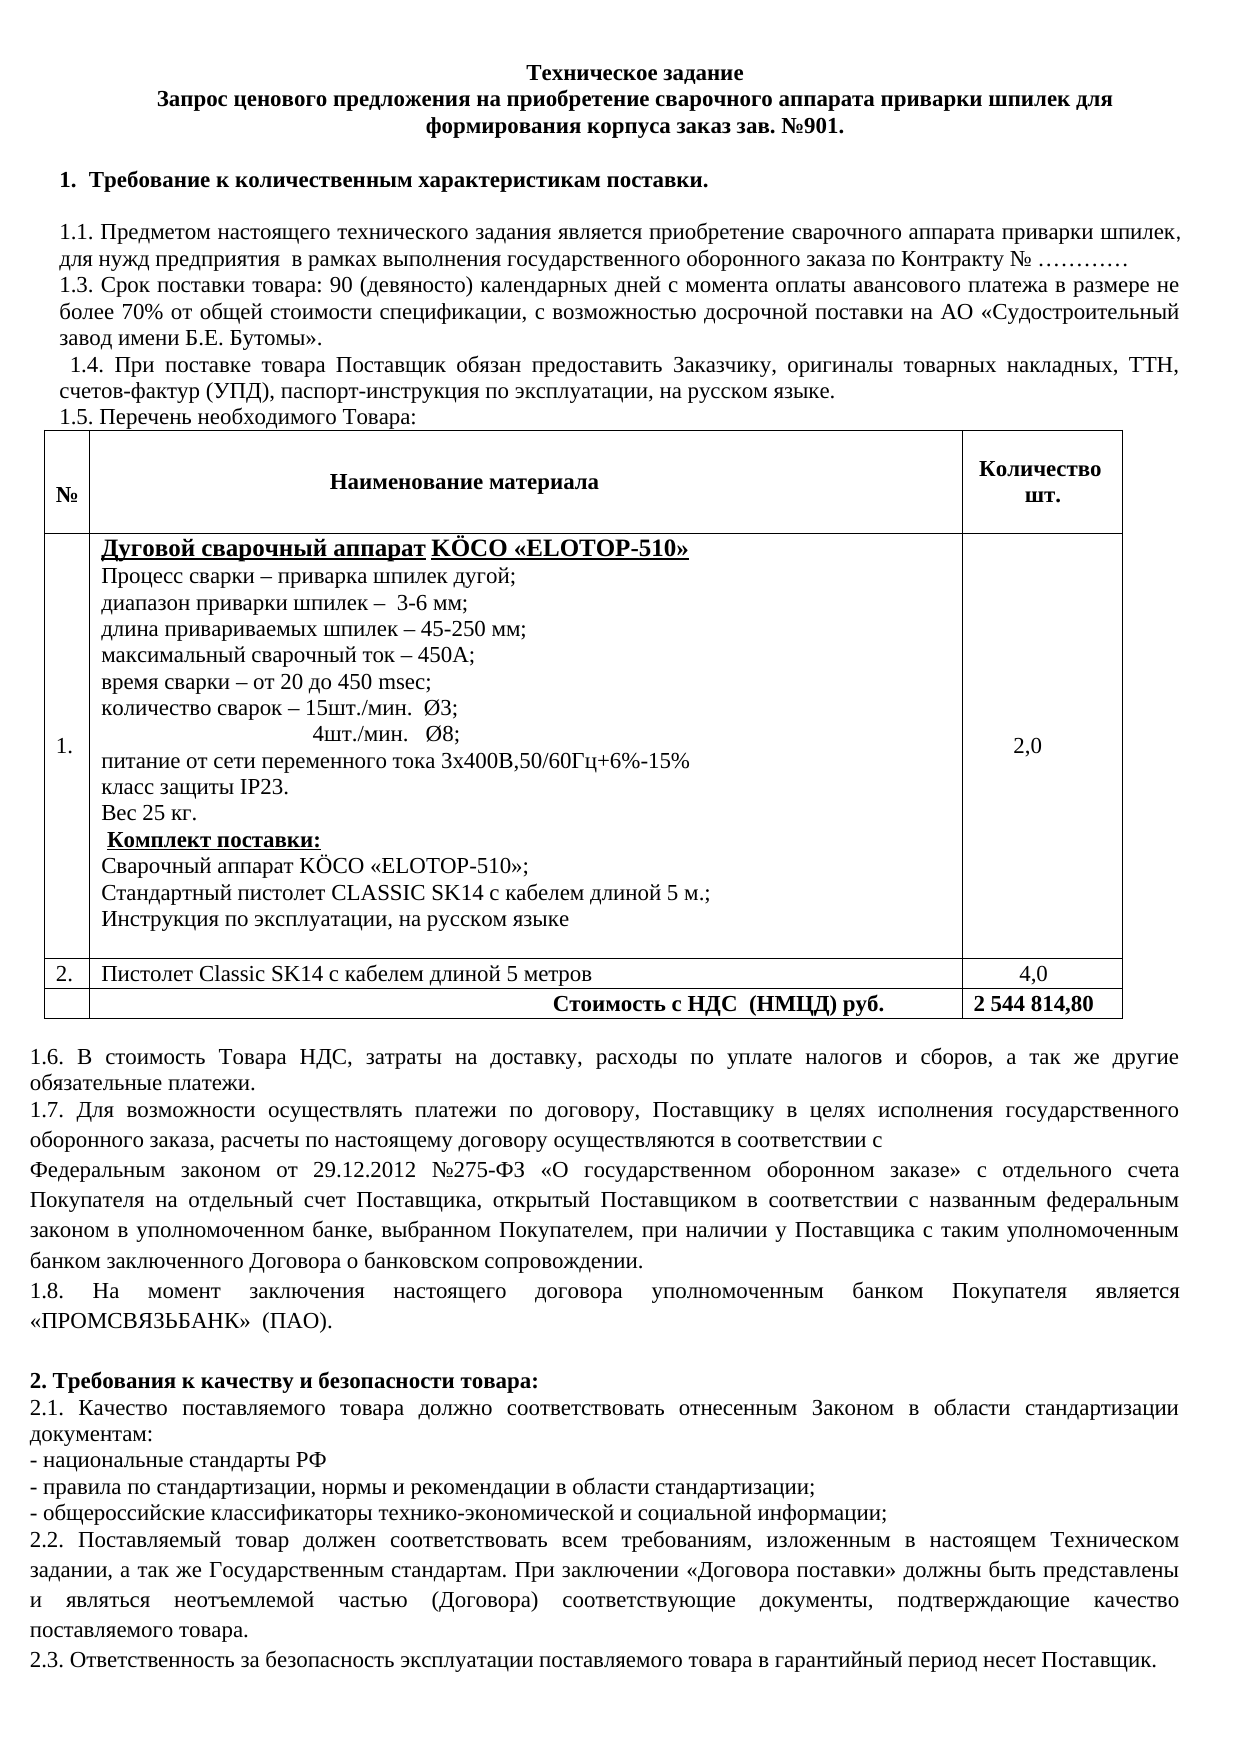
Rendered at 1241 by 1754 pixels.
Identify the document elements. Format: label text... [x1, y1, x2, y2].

table_cell Пистолет Classic SK14 с кабелем длиной 5 метров [90, 959, 962, 988]
text Запрос ценового предложения на приобретение сварочного аппарата приварки шпилек для формирования корпуса заказ зав. №901. [89, 85, 1181, 138]
table_cell 2. [45, 959, 89, 988]
list Требование к количественным характеристикам поставки. [59, 166, 1181, 192]
table_header Наименование материала [90, 431, 962, 532]
table_cell 1. [45, 534, 89, 958]
table_header № [45, 431, 89, 532]
table_header Количество шт. [963, 431, 1122, 532]
table_cell 2 544 814,80 [963, 989, 1122, 1018]
table_cell 2,0 [963, 534, 1122, 958]
text 1.6. В стоимость Товара НДС, затраты на доставку, расходы по уплате налогов и сборов, а так же другие обязательные платежи. [29, 1043, 1181, 1096]
text 1.5. Перечень необходимого Товара: [59, 403, 1181, 430]
list - правила по стандартизации, нормы и рекомендации в области стандартизации; [29, 1473, 1181, 1499]
list 2.3. Ответственность за безопасность эксплуатации поставляемого товара в гарантийный период несет Поставщик. [29, 1646, 1181, 1673]
table_cell 4,0 [963, 959, 1122, 988]
list Федеральным законом от 29.12.2012 №275-ФЗ «О государственном оборонном заказе» с отдельного счета Покупателя на отдельный счет Поставщика, открытый Поставщиком в соответствии с названным федеральным законом в уполномоченном банке, выбранном Покупателем, при наличии у Поставщика с таким уполномоченным банком заключенного Договора о банковском сопровождении. [29, 1156, 1181, 1273]
list 2.2. Поставляемый товар должен соответствовать всем требованиям, изложенным в настоящем Техническом задании, а так же Государственным стандартам. При заключении «Договора поставки» должны быть представлены и являться неотъемлемой частью (Договора) соответствующие документы, подтверждающие качество поставляемого товара. [29, 1526, 1181, 1643]
table_cell Стоимость с НДС (НМЦД) руб. [90, 989, 962, 1018]
text 1.1. Предметом настоящего технического задания является приобретение сварочного аппарата приварки шпилек, для нужд предприятия в рамках выполнения государственного оборонного заказа по Контракту № ………… [59, 217, 1181, 272]
table_cell Дуговой сварочный аппарат KÖCO «ELOTOP-510» Процесс сварки – приварка шпилек дугой; диапазон приварки шпилек – 3-6 мм; длина привариваемых шпилек – 45-250 мм; максимальный сварочный ток – 450А; время сварки – от 20 до 450 msec; количество сварок – 15шт./мин. Ø3; 4шт./мин. Ø8; питание от сети переменного тока 3х400В,50/60Гц+6%-15% класс защиты IP23. Вес 25 кг. Комплект поставки: Сварочный аппарат KÖCO «ELOTOP-510»; Стандартный пистолет CLASSIC SK14 с кабелем длиной 5 м.; Инструкция по эксплуатации, на русском языке [90, 534, 962, 958]
list 1.7. Для возможности осуществлять платежи по договору, Поставщику в целях исполнения государственного оборонного заказа, расчеты по настоящему договору осуществляются в соответствии с [29, 1096, 1181, 1152]
list 1.3. Срок поставки товара: 90 (девяносто) календарных дней с момента оплаты авансового платежа в размере не более 70% от общей стоимости спецификации, с возможностью досрочной поставки на АО «Судостроительный завод имени Б.Е. Бутомы». [59, 272, 1181, 351]
table_cell [45, 989, 89, 1018]
text 1.4. При поставке товара Поставщик обязан предоставить Заказчику, оригиналы товарных накладных, ТТН, счетов-фактур (УПД), паспорт-инструкция по эксплуатации, на русском языке. [59, 351, 1181, 403]
list - национальные стандарты РФ [29, 1447, 1181, 1473]
list 2. Требования к качеству и безопасности товара: [29, 1367, 1181, 1394]
text Техническое задание [89, 59, 1181, 85]
list 1.8. На момент заключения настоящего договора уполномоченным банком Покупателя является «ПРОМСВЯЗЬБАНК» (ПАО). [29, 1277, 1181, 1333]
list 2.1. Качество поставляемого товара должно соответствовать отнесенным Законом в области стандартизации документам: [29, 1394, 1181, 1447]
list - общероссийские классификаторы технико-экономической и социальной информации; [29, 1499, 1181, 1526]
